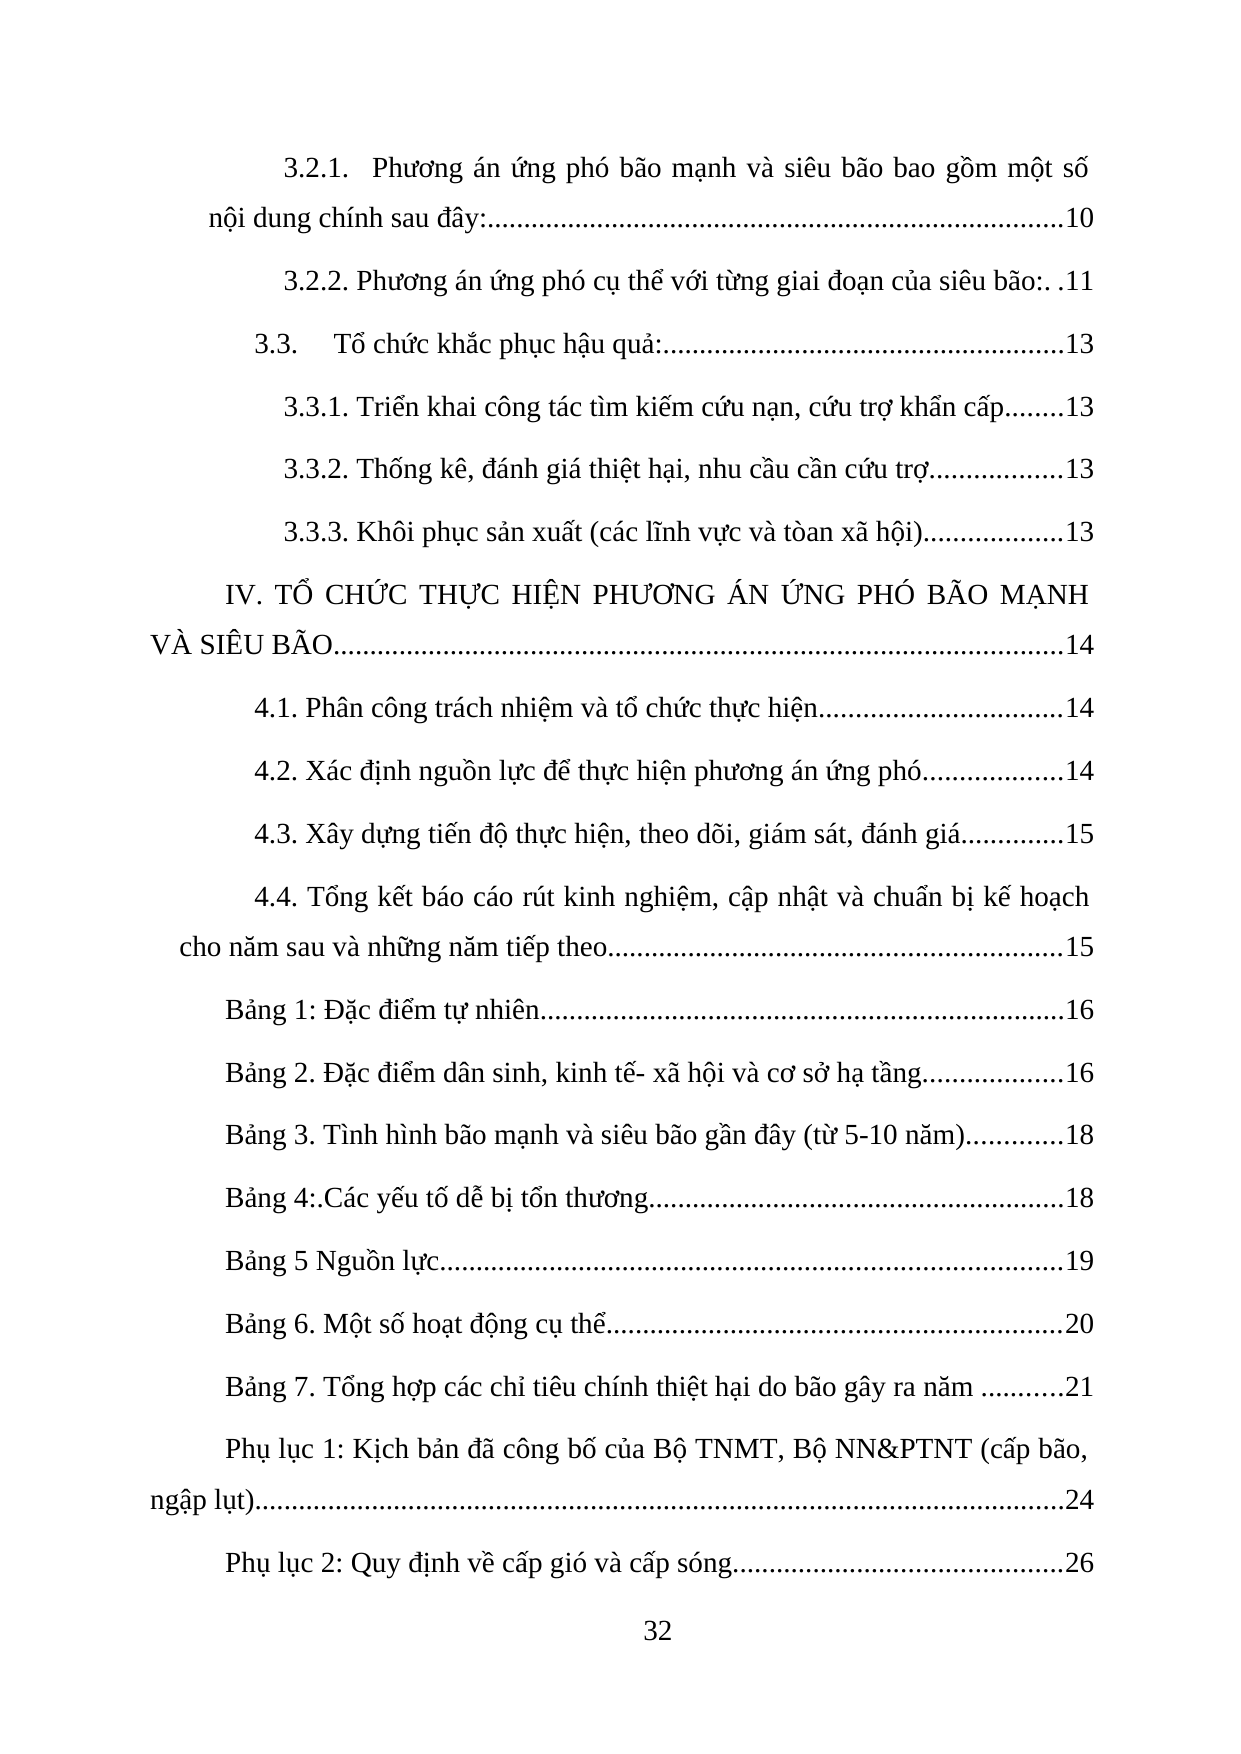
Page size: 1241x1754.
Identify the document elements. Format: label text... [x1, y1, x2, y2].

text 3.3.2. Thống kê, đánh giá thiệt hại, nhu cầu cần cứu trợ 13 [208, 452, 1090, 485]
text Bảng 5 Nguồn lực 19 [150, 1243, 1090, 1277]
text 3.3.1. Triển khai công tác tìm kiếm cứu nạn, cứu trợ khẩn cấp. 13 [208, 389, 1090, 422]
text Bảng 7. Tổng hợp các chỉ tiêu chính thiệt hại do bão gây ra năm ..... 21 [150, 1369, 1090, 1402]
text 3.3.3. Khôi phục sản xuất (các lĩnh vực và tòan xã hội). 13 [208, 514, 1090, 548]
text 4.2. Xác định nguồn lực để thực hiện phương án ứng phó 14 [179, 753, 1090, 787]
text 3.2.2. Phương án ứng phó cụ thể với từng giai đoạn của siêu bão: 11 [208, 263, 1090, 297]
text IV. TỔ CHỨC THỰC HIỆN PHƯƠNG ÁN ỨNG PHÓ BÃO MẠNH VÀ SIÊU BÃO 14 [150, 577, 1090, 661]
text 3.2.1. Phương án ứng phó bão mạnh và siêu bão bao gồm một số nội dung chính sau đây: 10 [208, 150, 1090, 234]
text Bảng 4:.Các yếu tố dễ bị tổn thương 18 [150, 1180, 1090, 1214]
text Bảng 3. Tình hình bão mạnh và siêu bão gần đây (từ 5-10 năm) 18 [150, 1117, 1090, 1151]
text 3.3. Tổ chức khắc phục hậu quả: 13 [179, 326, 1090, 359]
text 4.4. Tổng kết báo cáo rút kinh nghiệm, cập nhật và chuẩn bị kế hoạch cho năm sau và những năm tiếp theo 15 [179, 879, 1090, 963]
text Bảng 6. Một số hoạt động cụ thể 20 [150, 1306, 1090, 1339]
text Bảng 1: Đặc điểm tự nhiên 16 [150, 992, 1090, 1025]
text 4.1. Phân công trách nhiệm và tổ chức thực hiện 14 [179, 690, 1090, 724]
text Phụ lục 2: Quy định về cấp gió và cấp sóng. 26 [150, 1545, 1090, 1578]
text 4.3. Xây dựng tiến độ thực hiện, theo dõi, giám sát, đánh giá 15 [179, 816, 1090, 849]
text Bảng 2. Đặc điểm dân sinh, kinh tế- xã hội và cơ sở hạ tầng. 16 [150, 1055, 1090, 1088]
text Phụ lục 1: Kịch bản đã công bố của Bộ TNMT, Bộ NN&PTNT (cấp bão, ngập lụt). 24 [150, 1432, 1090, 1515]
